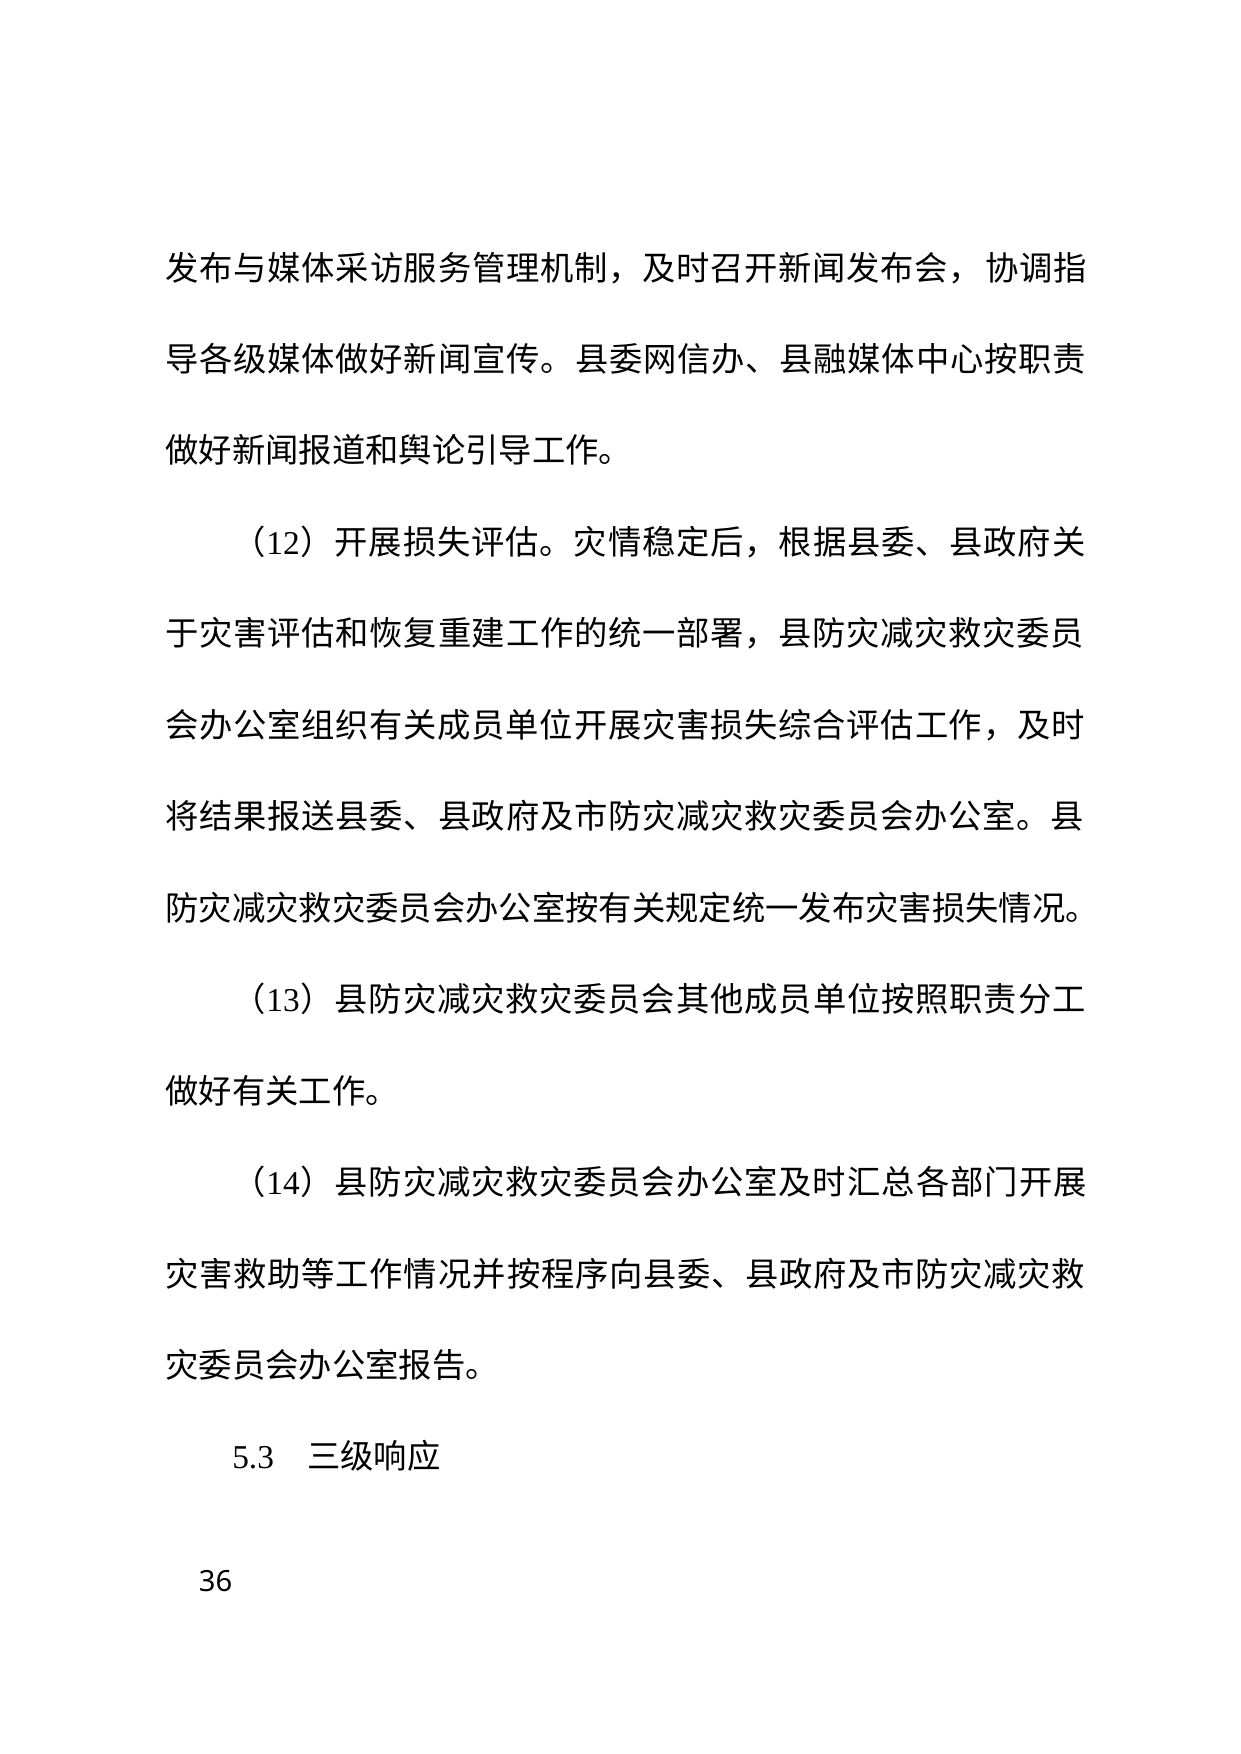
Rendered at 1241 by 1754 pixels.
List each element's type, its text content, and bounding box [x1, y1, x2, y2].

text 5.3 三级响应 [165, 1409, 1087, 1500]
text （12）开展损失评估。灾情稳定后，根据县委、县政府关于灾害评估和恢复重建工作的统一部署，县防灾减灾救灾委员会办公室组织有关成员单位开展灾害损失综合评估工作，及时将结果报送县委、县政府及市防灾减灾救灾委员会办公室。县防灾减灾救灾委员会办公室按有关规定统一发布灾害损失情况。 [165, 494, 1087, 951]
text （14）县防灾减灾救灾委员会办公室及时汇总各部门开展灾害救助等工作情况并按程序向县委、县政府及市防灾减灾救灾委员会办公室报告。 [165, 1134, 1087, 1409]
text （13）县防灾减灾救灾委员会其他成员单位按照职责分工做好有关工作。 [165, 951, 1087, 1134]
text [165, 220, 1087, 494]
